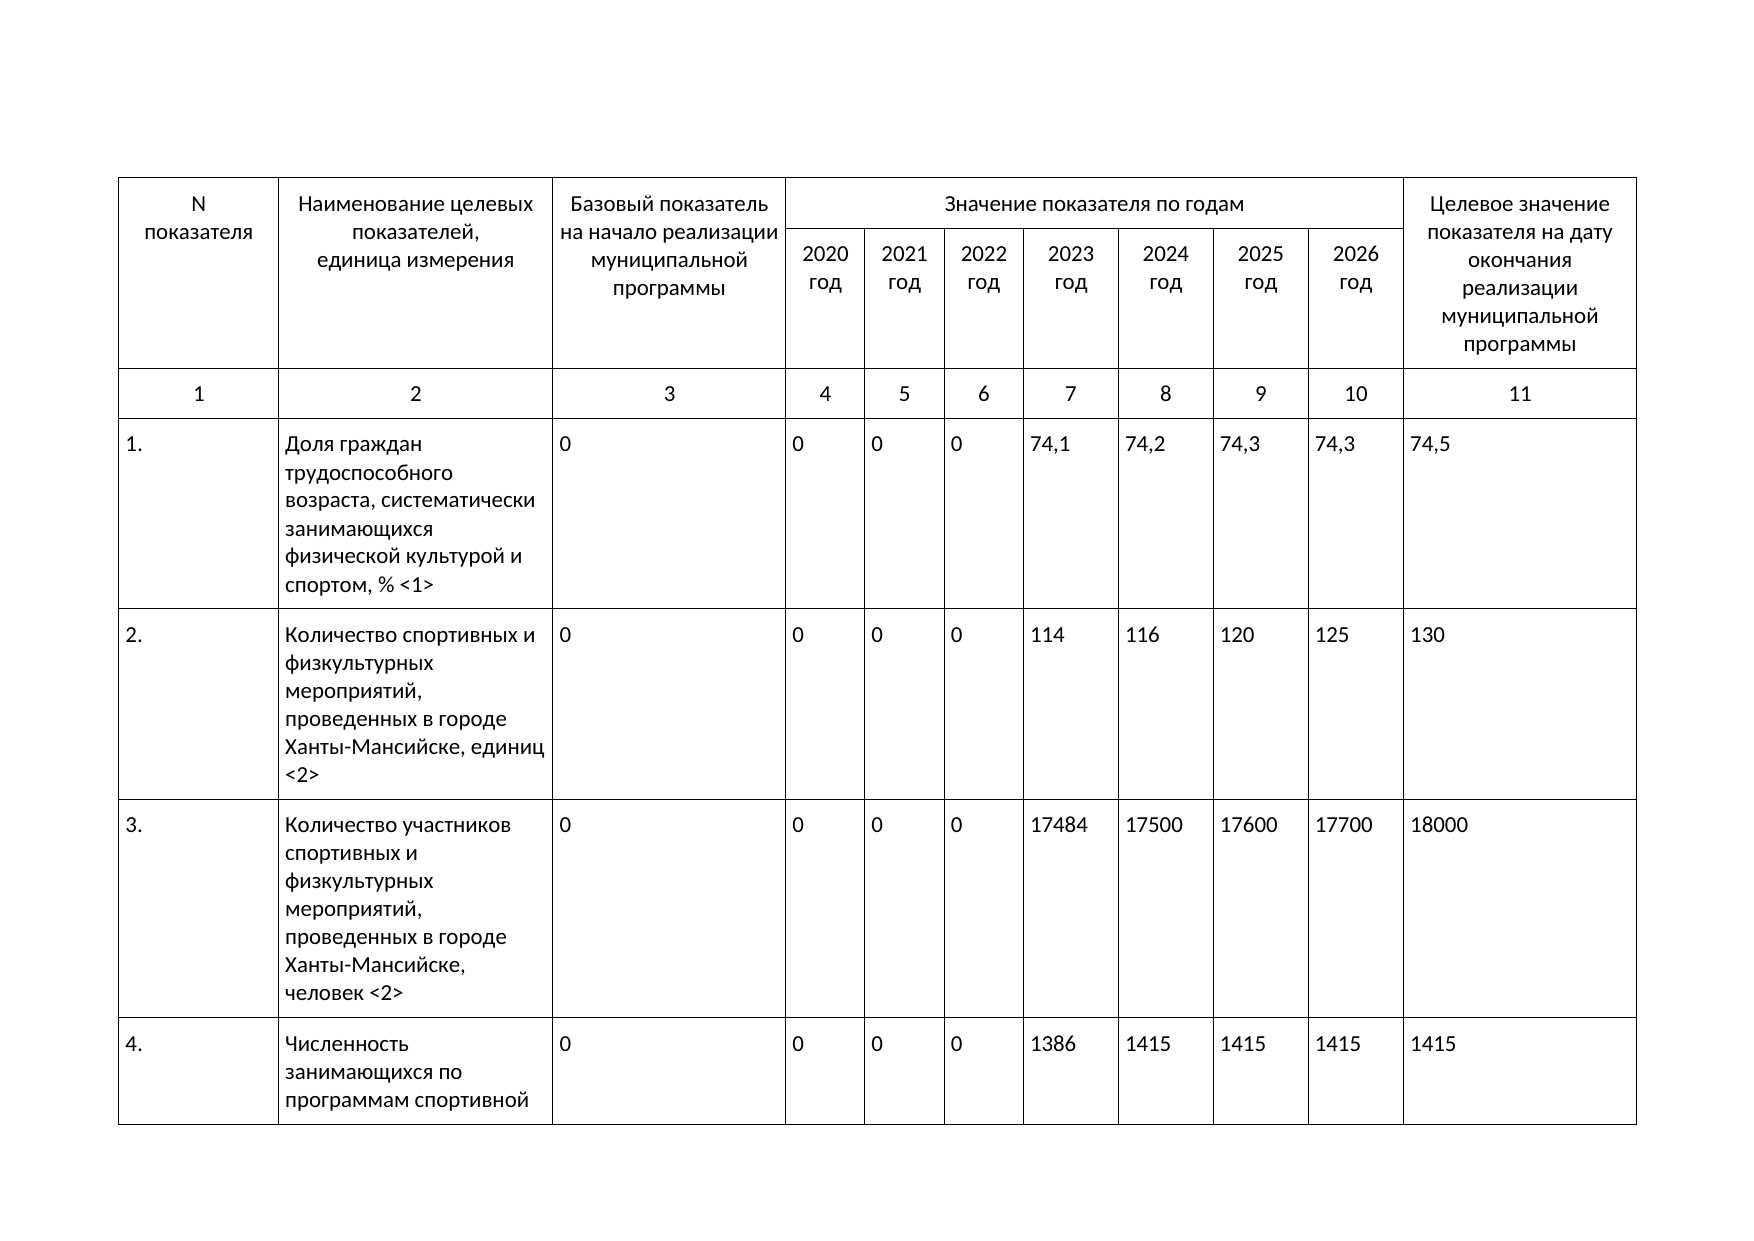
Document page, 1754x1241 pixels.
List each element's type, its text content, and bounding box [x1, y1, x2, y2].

table_cell 0 [945, 800, 1023, 1017]
table_header Наименование целевых показателей, единица измерения [279, 178, 552, 368]
table_cell 0 [865, 1018, 944, 1123]
table_cell 114 [1024, 609, 1118, 799]
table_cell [279, 1018, 552, 1123]
table_cell 125 [1309, 609, 1403, 799]
table_cell 9 [1214, 369, 1308, 418]
table_cell 2026 год [1309, 229, 1403, 368]
table_cell 0 [786, 1018, 864, 1123]
table_cell 2022 год [945, 229, 1023, 368]
table_cell 1415 [1404, 1018, 1636, 1123]
table_cell 74,2 [1119, 419, 1213, 608]
table_cell 2025 год [1214, 229, 1308, 368]
table_cell 1386 [1024, 1018, 1118, 1123]
table_cell 6 [945, 369, 1023, 418]
table_cell 0 [945, 609, 1023, 799]
table_cell 2 [279, 369, 552, 418]
table_header Базовый показатель на начало реализации муниципальной программы [553, 178, 785, 368]
table_cell 1. [119, 419, 278, 608]
table_cell 0 [553, 609, 785, 799]
table_cell 2023 год [1024, 229, 1118, 368]
table_cell 10 [1309, 369, 1403, 418]
table_cell 1415 [1119, 1018, 1213, 1123]
table_cell 8 [1119, 369, 1213, 418]
table_cell Количество спортивных и физкультурных мероприятий, проведенных в городе Ханты-Мансийске, единиц <2> [279, 609, 552, 799]
table_cell 120 [1214, 609, 1308, 799]
table_cell 0 [945, 1018, 1023, 1123]
table_cell 0 [865, 800, 944, 1017]
table_cell 116 [1119, 609, 1213, 799]
table_cell 11 [1404, 369, 1636, 418]
table_cell 0 [865, 609, 944, 799]
table_cell 0 [945, 419, 1023, 608]
table_cell 4 [786, 369, 864, 418]
table_cell 17700 [1309, 800, 1403, 1017]
table_cell 3. [119, 800, 278, 1017]
table_header N показателя [119, 178, 278, 368]
table_cell 2. [119, 609, 278, 799]
table_cell 130 [1404, 609, 1636, 799]
table_cell 74,3 [1214, 419, 1308, 608]
table_cell 2020 год [786, 229, 864, 368]
table_header Значение показателя по годам [786, 178, 1403, 227]
table_cell 1415 [1309, 1018, 1403, 1123]
table_cell 17600 [1214, 800, 1308, 1017]
table_header Целевое значение показателя на дату окончания реализации муниципальной программы [1404, 178, 1636, 368]
table_cell 5 [865, 369, 944, 418]
table_cell 0 [786, 419, 864, 608]
table_cell 0 [786, 800, 864, 1017]
table_cell 17500 [1119, 800, 1213, 1017]
table_cell 1415 [1214, 1018, 1308, 1123]
table_cell 74,5 [1404, 419, 1636, 608]
table_cell 2021 год [865, 229, 944, 368]
table_cell 2024 год [1119, 229, 1213, 368]
table_cell 0 [786, 609, 864, 799]
table_cell 7 [1024, 369, 1118, 418]
table_cell 17484 [1024, 800, 1118, 1017]
table_cell 0 [553, 1018, 785, 1123]
table_cell 18000 [1404, 800, 1636, 1017]
table_cell 4. [119, 1018, 278, 1123]
table_cell 3 [553, 369, 785, 418]
table_cell 0 [553, 800, 785, 1017]
table_cell Доля граждан трудоспособного возраста, систематически занимающихся физической культурой и спортом, % <1> [279, 419, 552, 608]
table_cell 0 [553, 419, 785, 608]
table_cell 74,3 [1309, 419, 1403, 608]
table_cell Количество участников спортивных и физкультурных мероприятий, проведенных в городе Ханты-Мансийске, человек <2> [279, 800, 552, 1017]
table_cell 1 [119, 369, 278, 418]
table_cell 74,1 [1024, 419, 1118, 608]
table_cell 0 [865, 419, 944, 608]
